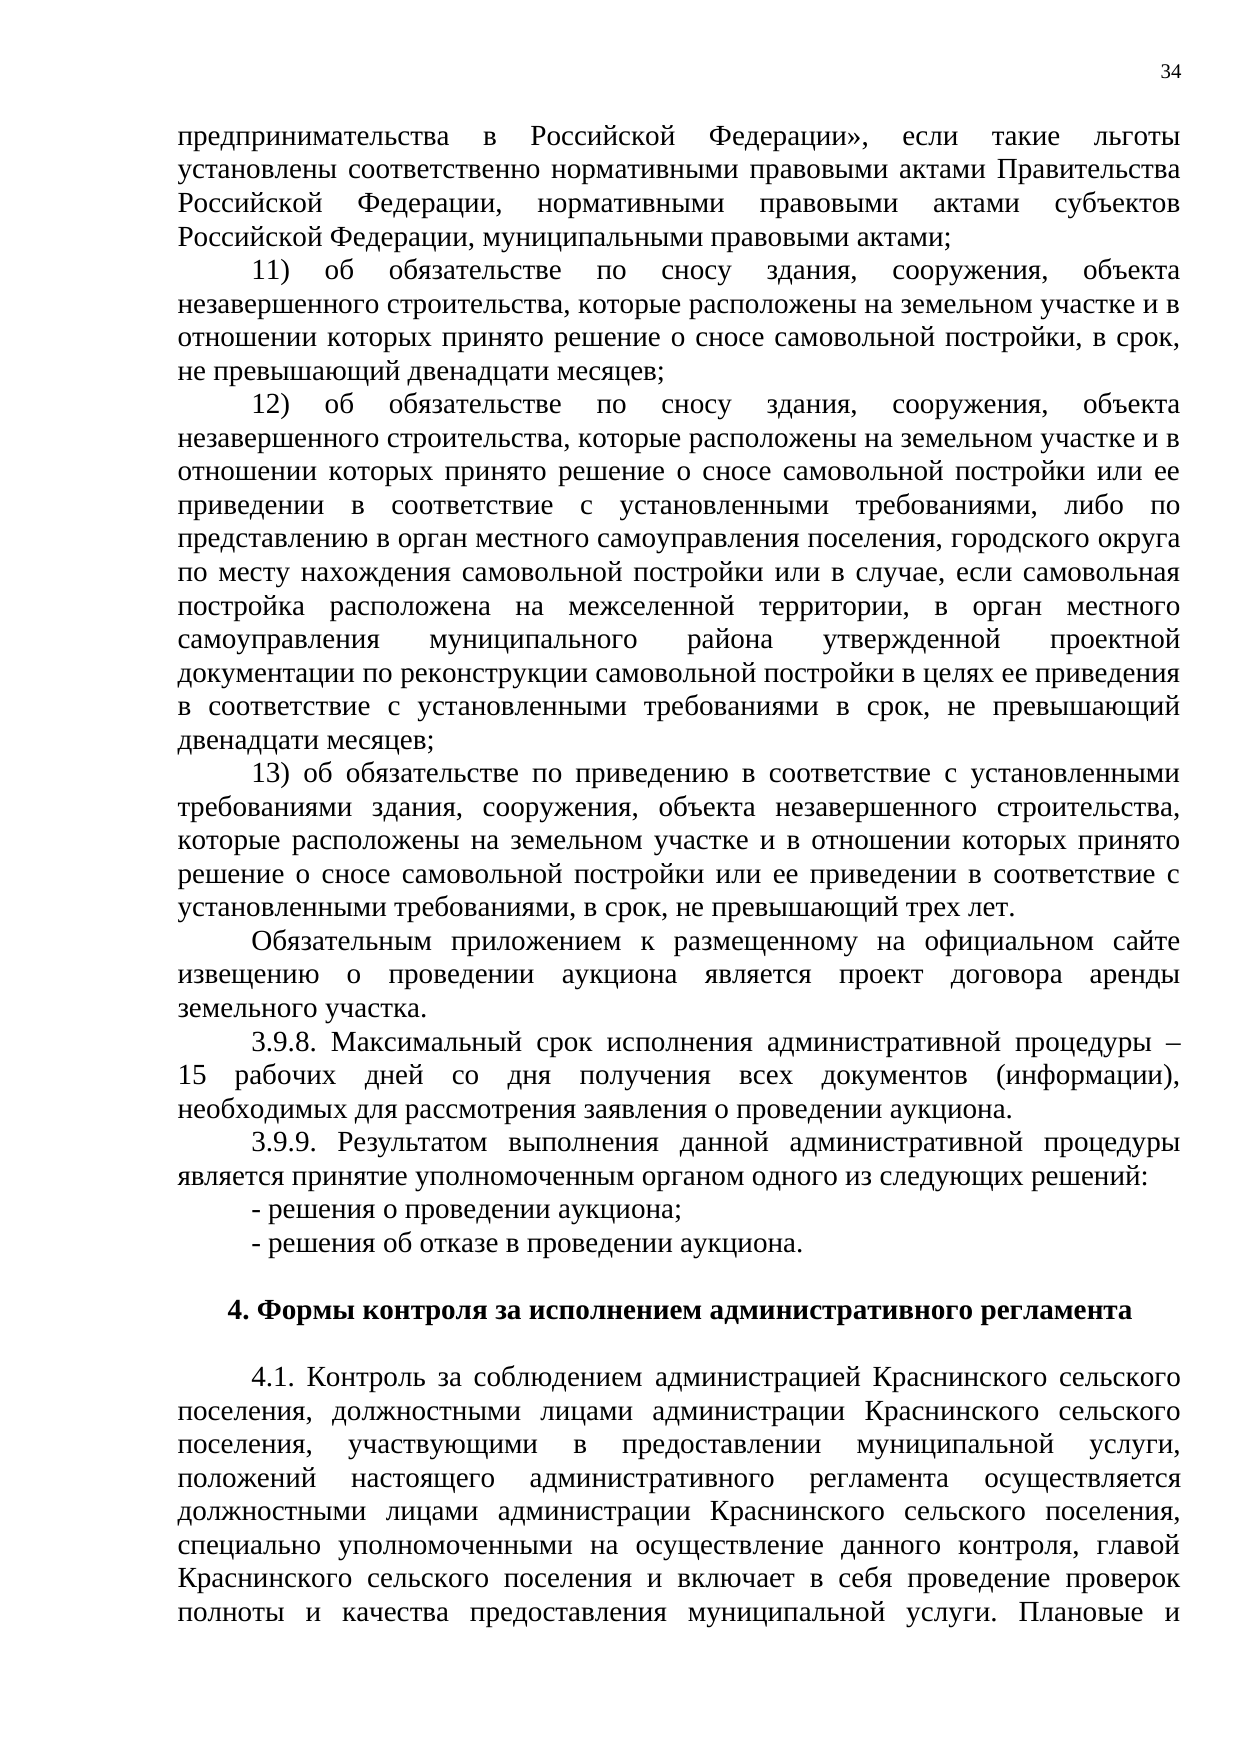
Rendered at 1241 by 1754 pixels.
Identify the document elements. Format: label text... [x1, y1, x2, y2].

text 13) об обязательстве по приведению в соответствие с установленными требованиями здания, сооружения, объекта незавершенного строительства, которые расположены на земельном участке и в отношении которых принято решение о сносе самовольной постройки или ее приведении в соответствие с установленными требованиями, в срок, не превышающий трех лет. [177, 755, 1181, 923]
text - решения об отказе в проведении аукциона. [177, 1225, 1181, 1258]
text - решения о проведении аукциона; [177, 1191, 1181, 1225]
text 11) об обязательстве по сносу здания, сооружения, объекта незавершенного строительства, которые расположены на земельном участке и в отношении которых принято решение о сносе самовольной постройки, в срок, не превышающий двенадцати месяцев; [177, 252, 1181, 386]
text 3.9.9. Результатом выполнения данной административной процедуры является принятие уполномоченным органом одного из следующих решений: [177, 1124, 1181, 1191]
text Обязательным приложением к размещенному на официальном сайте извещению о проведении аукциона является проект договора аренды земельного участка. [177, 923, 1181, 1024]
text 4. Формы контроля за исполнением административного регламента [177, 1292, 1183, 1326]
text 3.9.8. Максимальный срок исполнения административной процедуры – 15 рабочих дней со дня получения всех документов (информации), необходимых для рассмотрения заявления о проведении аукциона. [177, 1024, 1181, 1124]
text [177, 1359, 1181, 1627]
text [177, 118, 1181, 252]
text 12) об обязательстве по сносу здания, сооружения, объекта незавершенного строительства, которые расположены на земельном участке и в отношении которых принято решение о сносе самовольной постройки или ее приведении в соответствие с установленными требованиями, либо по представлению в орган местного самоуправления поселения, городского округа по месту нахождения самовольной постройки или в случае, если самовольная постройка расположена на межселенной территории, в орган местного самоуправления муниципального района утвержденной проектной документации по реконструкции самовольной постройки в целях ее приведения в соответствие с установленными требованиями в срок, не превышающий двенадцати месяцев; [177, 386, 1181, 755]
